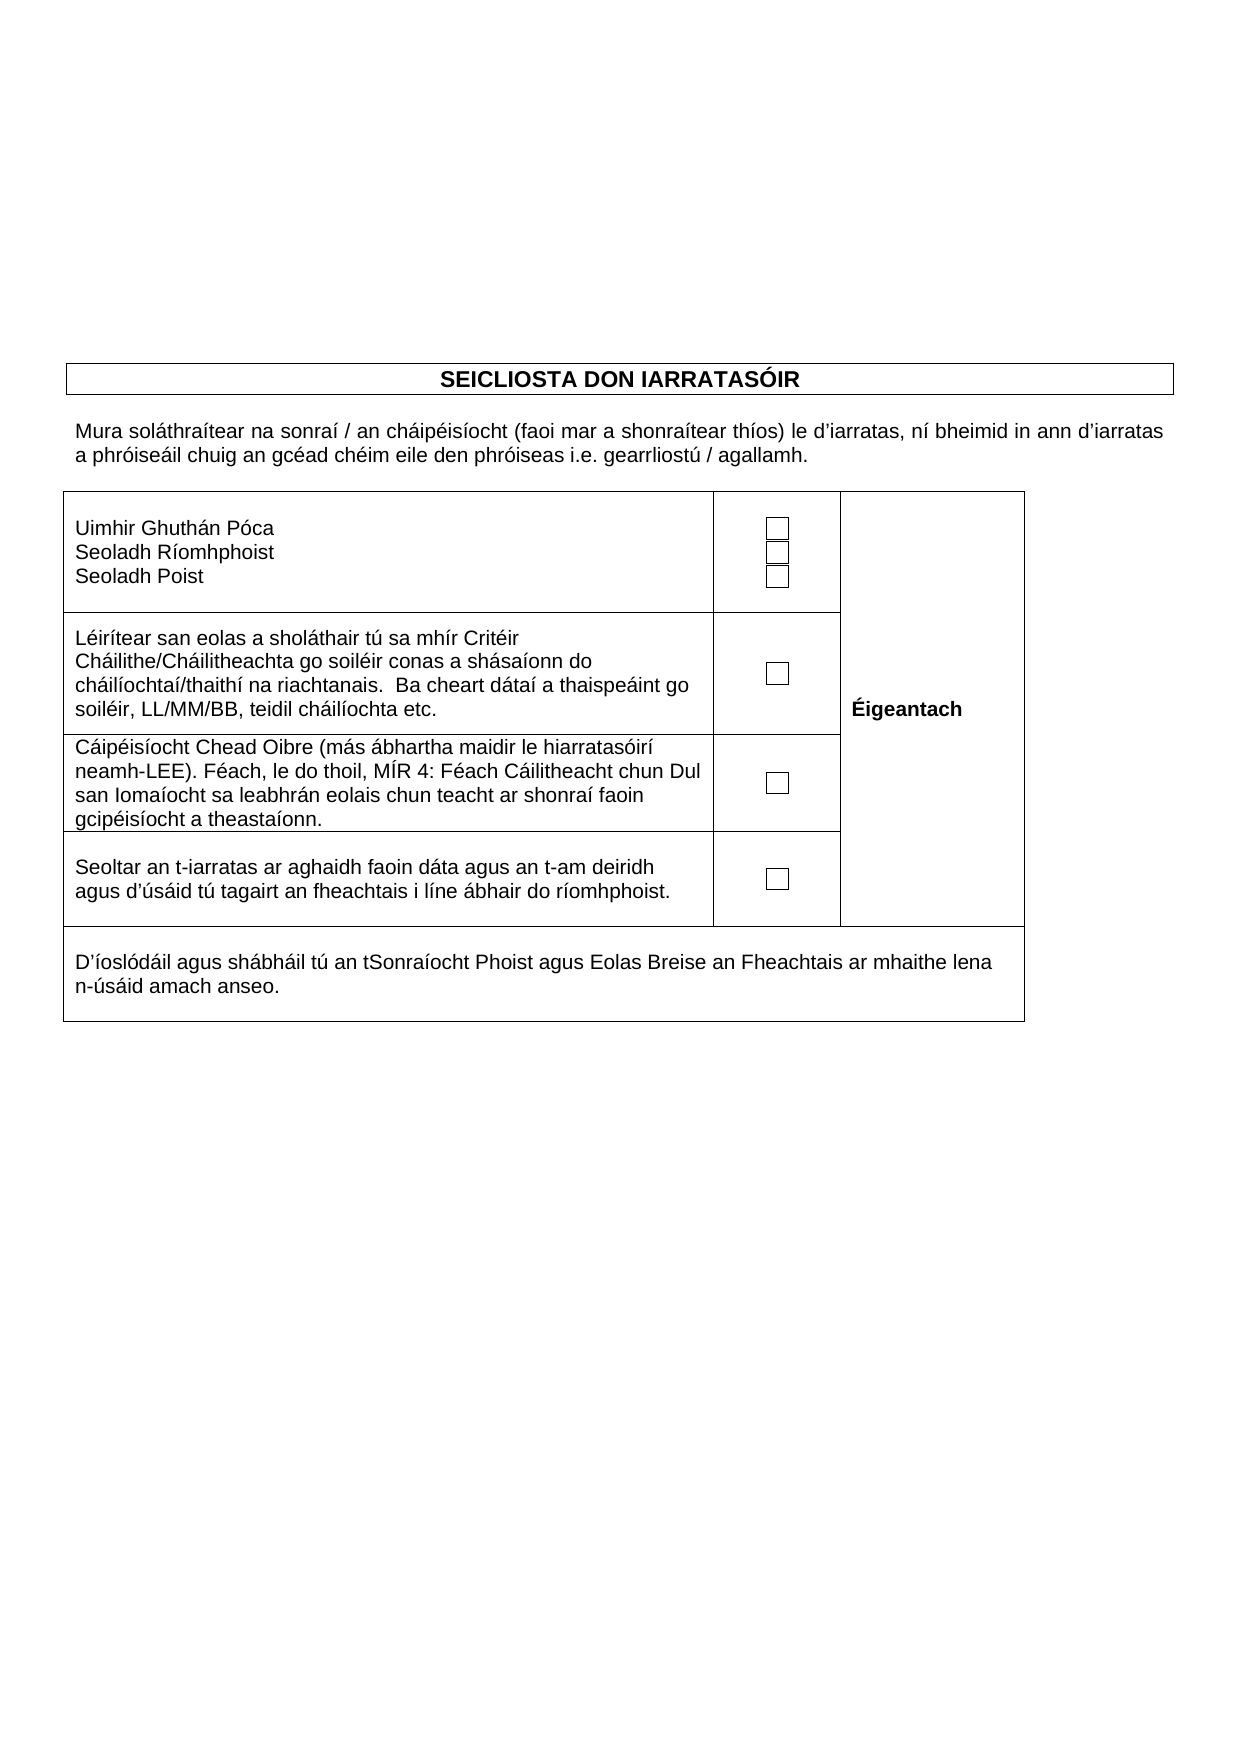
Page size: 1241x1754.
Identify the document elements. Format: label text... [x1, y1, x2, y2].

table_cell Seoltar an t-iarratas ar aghaidh faoin dáta agus an t-am deiridh agus d’úsáid tú tagairt an fheachtais i líne ábhair do ríomhphoist. [64, 832, 713, 926]
table_cell Léirítear san eolas a sholáthair tú sa mhír Critéir Cháilithe/Cháilitheachta go soiléir conas a shásaíonn do cháilíochtaí/thaithí na riachtanais. Ba cheart dátaí a thaispeáint go soiléir, LL/MM/BB, teidil cháilíochta etc. [64, 613, 713, 734]
table_cell D’íoslódáil agus shábháil tú an tSonraíocht Phoist agus Eolas Breise an Fheachtais ar mhaithe lena n-úsáid amach anseo. [64, 927, 1024, 1021]
table_header Uimhir Ghuthán Póca Seoladh Ríomhphoist Seoladh Poist [64, 492, 713, 612]
table_cell Cáipéisíocht Chead Oibre (más ábhartha maidir le hiarratasóirí neamh-LEE). Féach, le do thoil, MÍR 4: Féach Cáilitheacht chun Dul san Iomaíocht sa leabhrán eolais chun teacht ar shonraí faoin gcipéisíocht a theastaíonn. [64, 735, 713, 831]
list SEICLIOSTA DON IARRATASÓIR [67, 364, 1173, 394]
text Mura soláthraítear na sonraí / an cháipéisíocht (faoi mar a shonraítear thíos) le d’iarratas, ní bheimid in ann d’iarratas a phróiseáil chuig an gcéad chéim eile den phróiseas i.e. gearrliostú / agallamh. [75, 419, 1165, 467]
table_cell [714, 832, 840, 926]
table_cell [714, 613, 840, 734]
table_header [714, 492, 840, 612]
table_cell [714, 735, 840, 831]
table_header Éigeantach [841, 492, 1024, 926]
